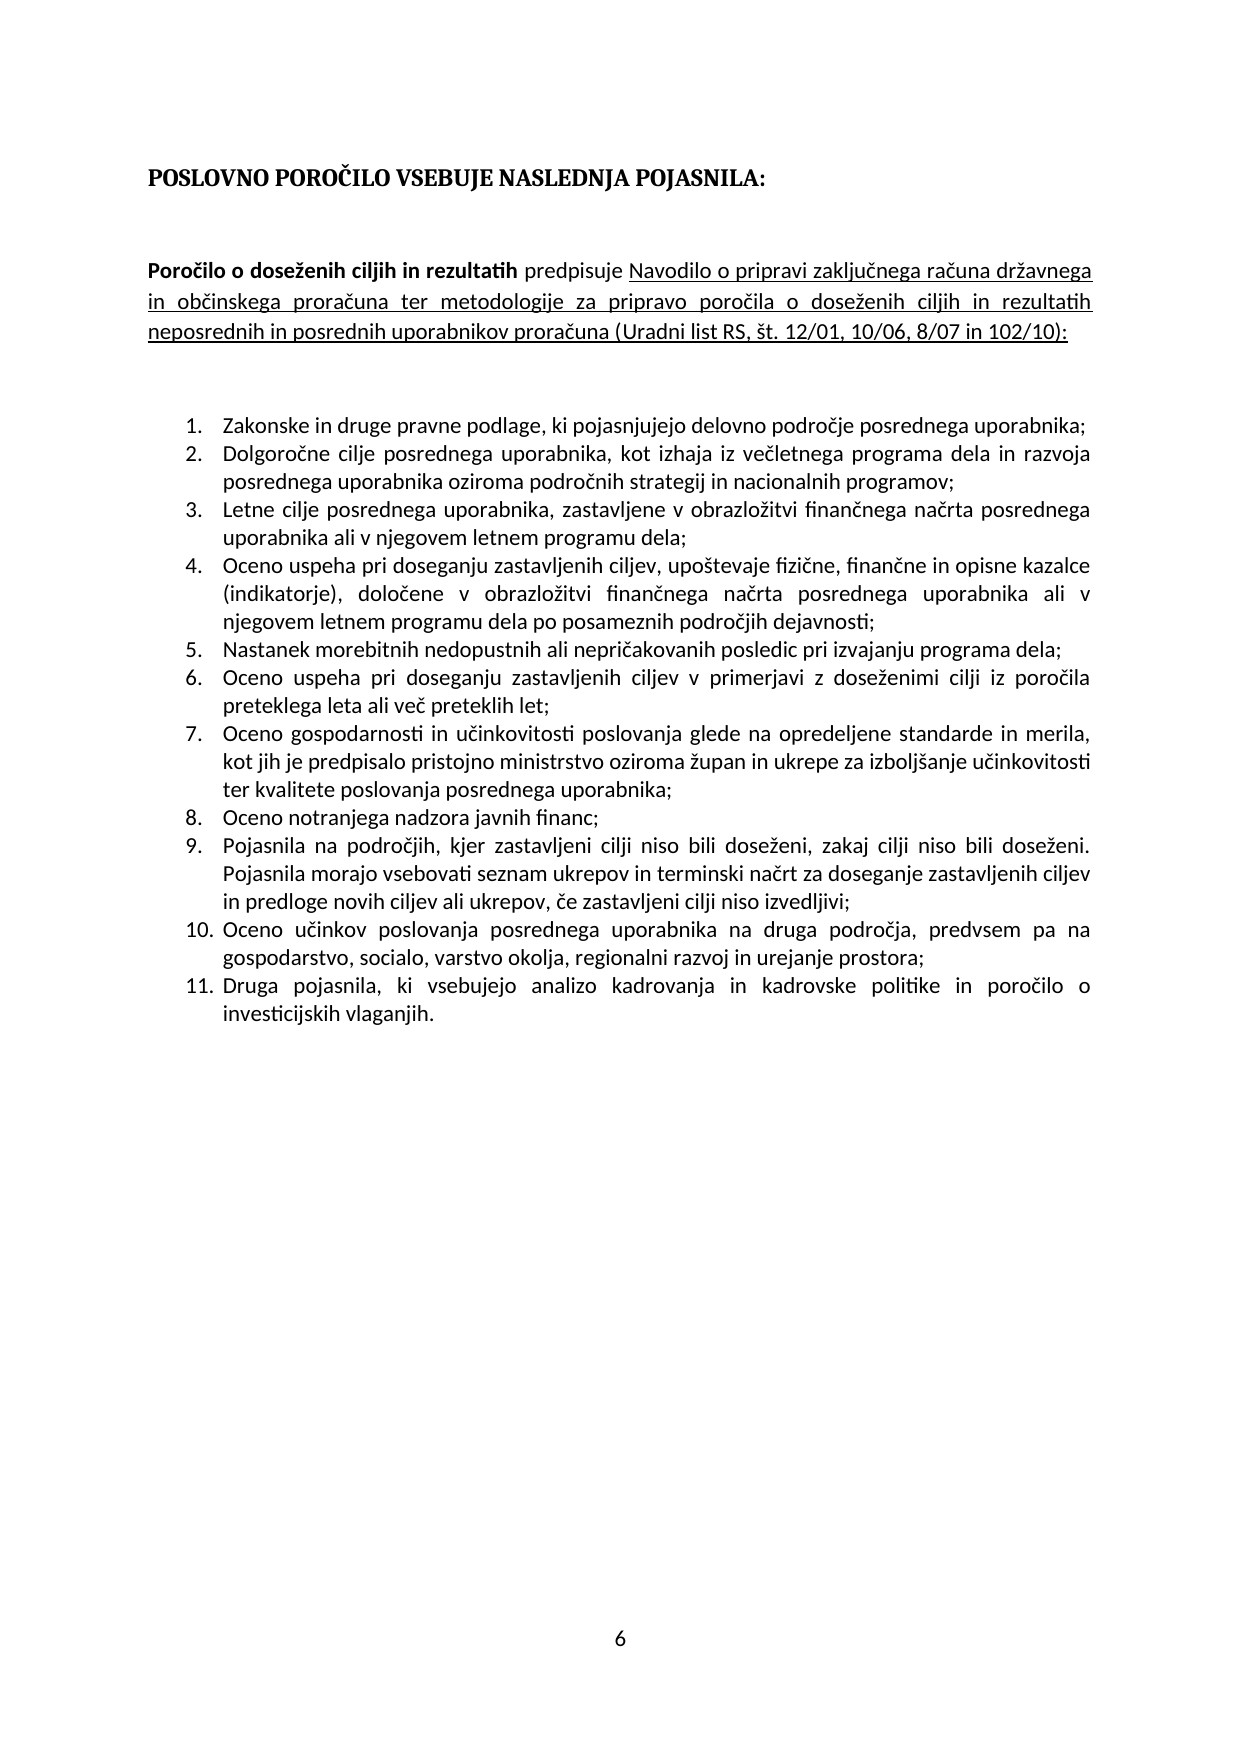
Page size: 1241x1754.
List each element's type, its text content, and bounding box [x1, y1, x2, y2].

text Poročilo o doseženih ciljih in rezultatih predpisuje Navodilo o pripravi zaključnega računa državnega in občinskega proračuna ter metodologije za pripravo poročila o doseženih ciljih in rezultatih neposrednih in posrednih uporabnikov proračuna (Uradni list RS, št. 12/01, 10/06, 8/07 in 102/10): [148, 312, 1092, 345]
list Oceno uspeha pri doseganju zastavljenih ciljev, upoštevaje fizične, finančne in opisne kazalce (indikatorje), določene v obrazložitvi finančnega načrta posrednega uporabnika ali v njegovem letnem programu dela po posameznih področjih dejavnosti; [185, 551, 1092, 635]
list Oceno notranjega nadzora javnih financ; [185, 803, 1092, 831]
list Oceno gospodarnosti in učinkovitosti poslovanja glede na opredeljene standarde in merila, kot jih je predpisalo pristojno ministrstvo oziroma župan in ukrepe za izboljšanje učinkovitosti ter kvalitete poslovanja posrednega uporabnika; [185, 719, 1092, 803]
list Oceno uspeha pri doseganju zastavljenih ciljev v primerjavi z doseženimi cilji iz poročila preteklega leta ali več preteklih let; [185, 663, 1092, 719]
list Dolgoročne cilje posrednega uporabnika, kot izhaja iz večletnega programa dela in razvoja posrednega uporabnika oziroma področnih strategij in nacionalnih programov; [185, 439, 1092, 495]
list Oceno učinkov poslovanja posrednega uporabnika na druga področja, predvsem pa na gospodarstvo, socialo, varstvo okolja, regionalni razvoj in urejanje prostora; [185, 915, 1092, 971]
list Druga pojasnila, ki vsebujejo analizo kadrovanja in kadrovske politike in poročilo o investicijskih vlaganjih. [185, 971, 1092, 1027]
text Poročilo o doseženih ciljih in rezultatih predpisuje Navodilo o pripravi zaključnega računa državnega in občinskega proračuna ter metodologije za pripravo poročila o doseženih ciljih in rezultatih neposrednih in posrednih uporabnikov proračuna (Uradni list RS, št. 12/01, 10/06, 8/07 in 102/10): [148, 257, 1092, 311]
list Letne cilje posrednega uporabnika, zastavljene v obrazložitvi finančnega načrta posrednega uporabnika ali v njegovem letnem programu dela; [185, 495, 1092, 551]
list Zakonske in druge pravne podlage, ki pojasnjujejo delovno področje posrednega uporabnika; [185, 411, 1092, 439]
list Pojasnila na področjih, kjer zastavljeni cilji niso bili doseženi, zakaj cilji niso bili doseženi. Pojasnila morajo vsebovati seznam ukrepov in terminski načrt za doseganje zastavljenih ciljev in predloge novih ciljev ali ukrepov, če zastavljeni cilji niso izvedljivi; [185, 831, 1092, 915]
title POSLOVNO POROČILO VSEBUJE NASLEDNJA POJASNILA: [148, 164, 1092, 193]
list Nastanek morebitnih nedopustnih ali nepričakovanih posledic pri izvajanju programa dela; [185, 635, 1092, 663]
